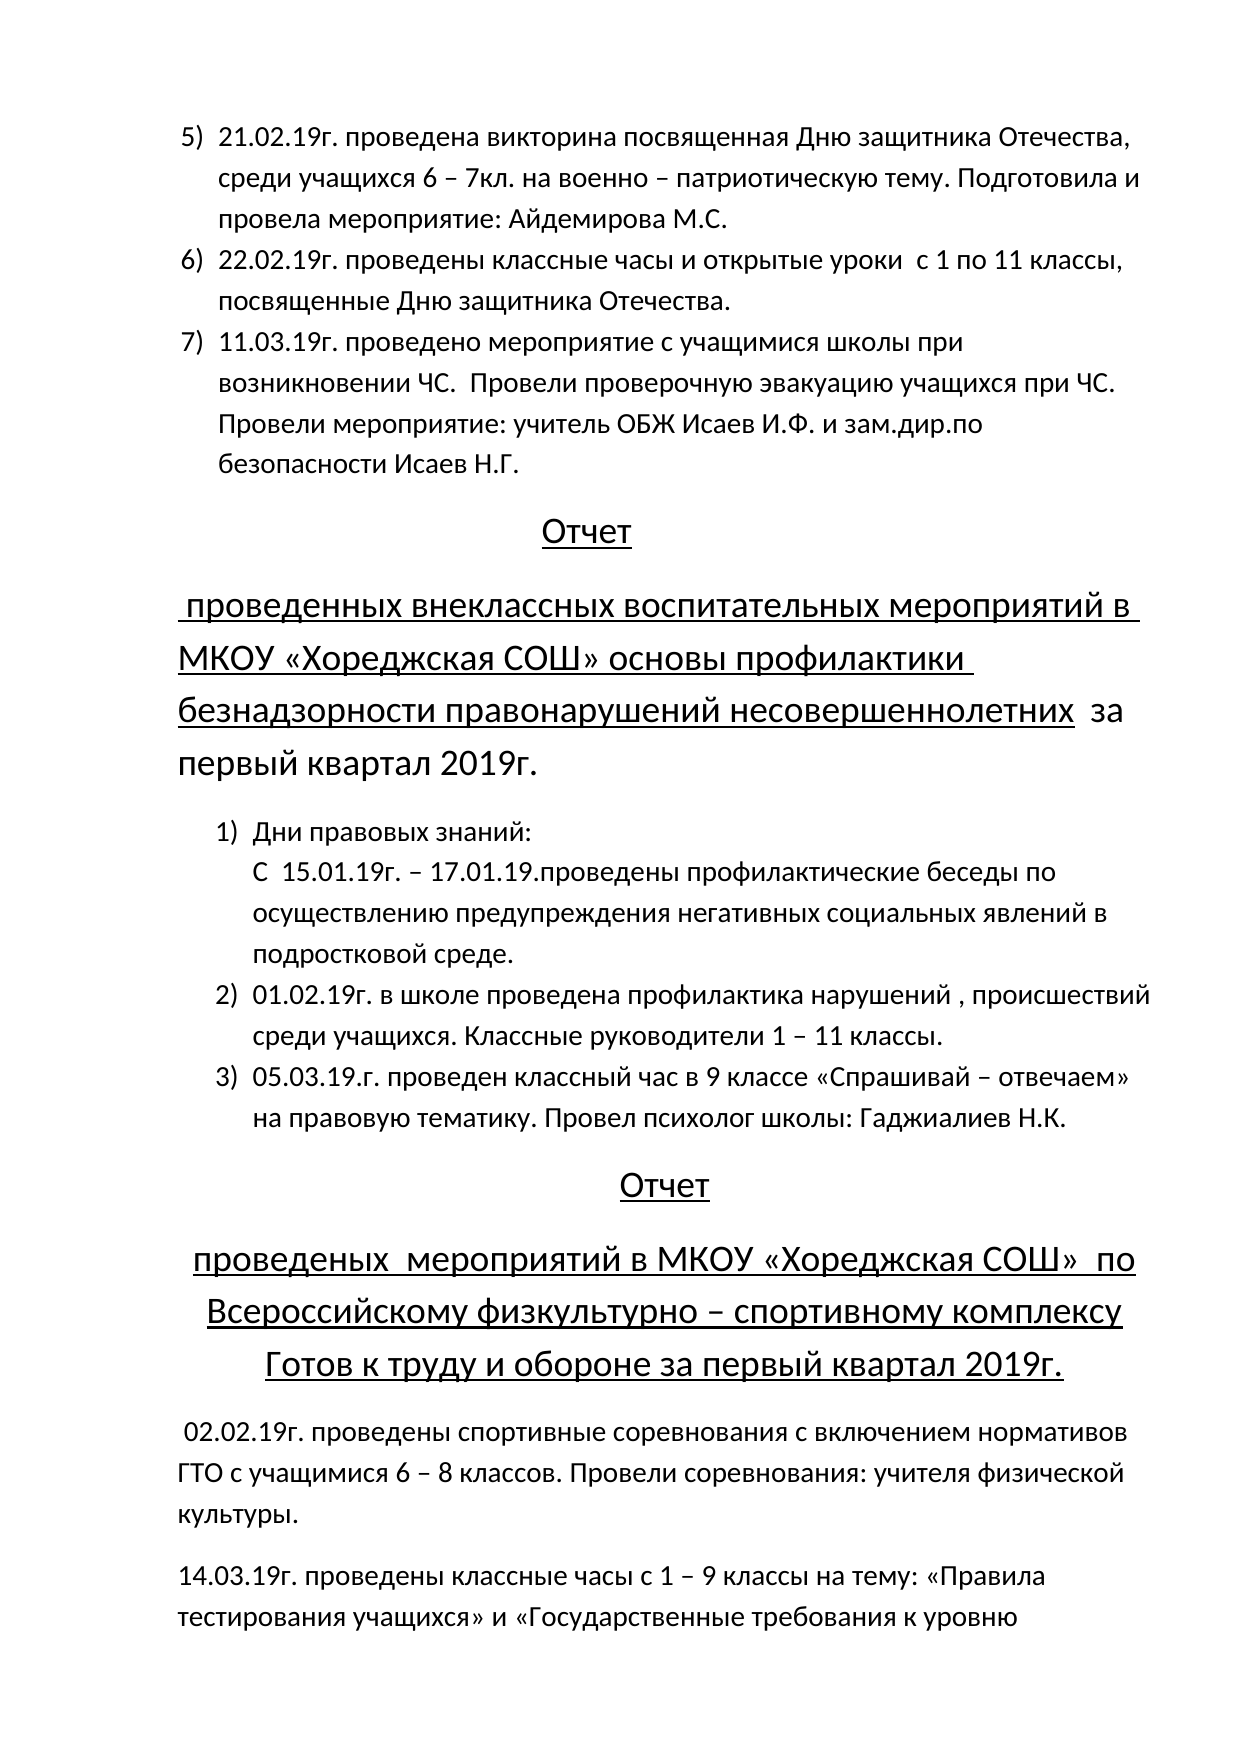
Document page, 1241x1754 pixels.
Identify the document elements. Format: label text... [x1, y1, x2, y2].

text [177, 1557, 1152, 1634]
list 22.02.19г. проведены классные часы и открытые уроки с 1 по 11 классы, посвященные Дню защитника Отечества. [180, 241, 1152, 317]
list 11.03.19г. проведено мероприятие с учащимися школы при возникновении ЧС. Провели проверочную эвакуацию учащихся при ЧС. Провели мероприятие: учитель ОБЖ Исаев И.Ф. и зам.дир.по безопасности Исаев Н.Г. [180, 323, 1152, 481]
text проведенных внеклассных воспитательных мероприятий в МКОУ «Хореджская СОШ» основы профилактики безнадзорности правонарушений несовершеннолетних за первый квартал 2019г. [177, 581, 1152, 785]
text Отчет [177, 507, 1152, 553]
list С 15.01.19г. – 17.01.19.проведены профилактические беседы по осуществлению предупреждения негативных социальных явлений в подростковой среде. [252, 853, 1152, 971]
text Отчет [177, 1161, 1152, 1207]
list 05.03.19.г. проведен классный час в 9 классе «Спрашивай – отвечаем» на правовую тематику. Провел психолог школы: Гаджиалиев Н.К. [215, 1058, 1152, 1135]
list 21.02.19г. проведена викторина посвященная Дню защитника Отечества, среди учащихся 6 – 7кл. на военно – патриотическую тему. Подготовила и провела мероприятие: Айдемирова М.С. [180, 118, 1152, 236]
text проведеных мероприятий в МКОУ «Хореджская СОШ» по Всероссийскому физкультурно – спортивному комплексу Готов к труду и обороне за первый квартал 2019г. [177, 1234, 1152, 1386]
text 02.02.19г. проведены спортивные соревнования с включением нормативов ГТО с учащимися 6 – 8 классов. Провели соревнования: учителя физической культуры. [177, 1413, 1152, 1531]
list Дни правовых знаний: [215, 813, 1152, 848]
list 01.02.19г. в школе проведена профилактика нарушений , происшествий среди учащихся. Классные руководители 1 – 11 классы. [215, 976, 1152, 1053]
